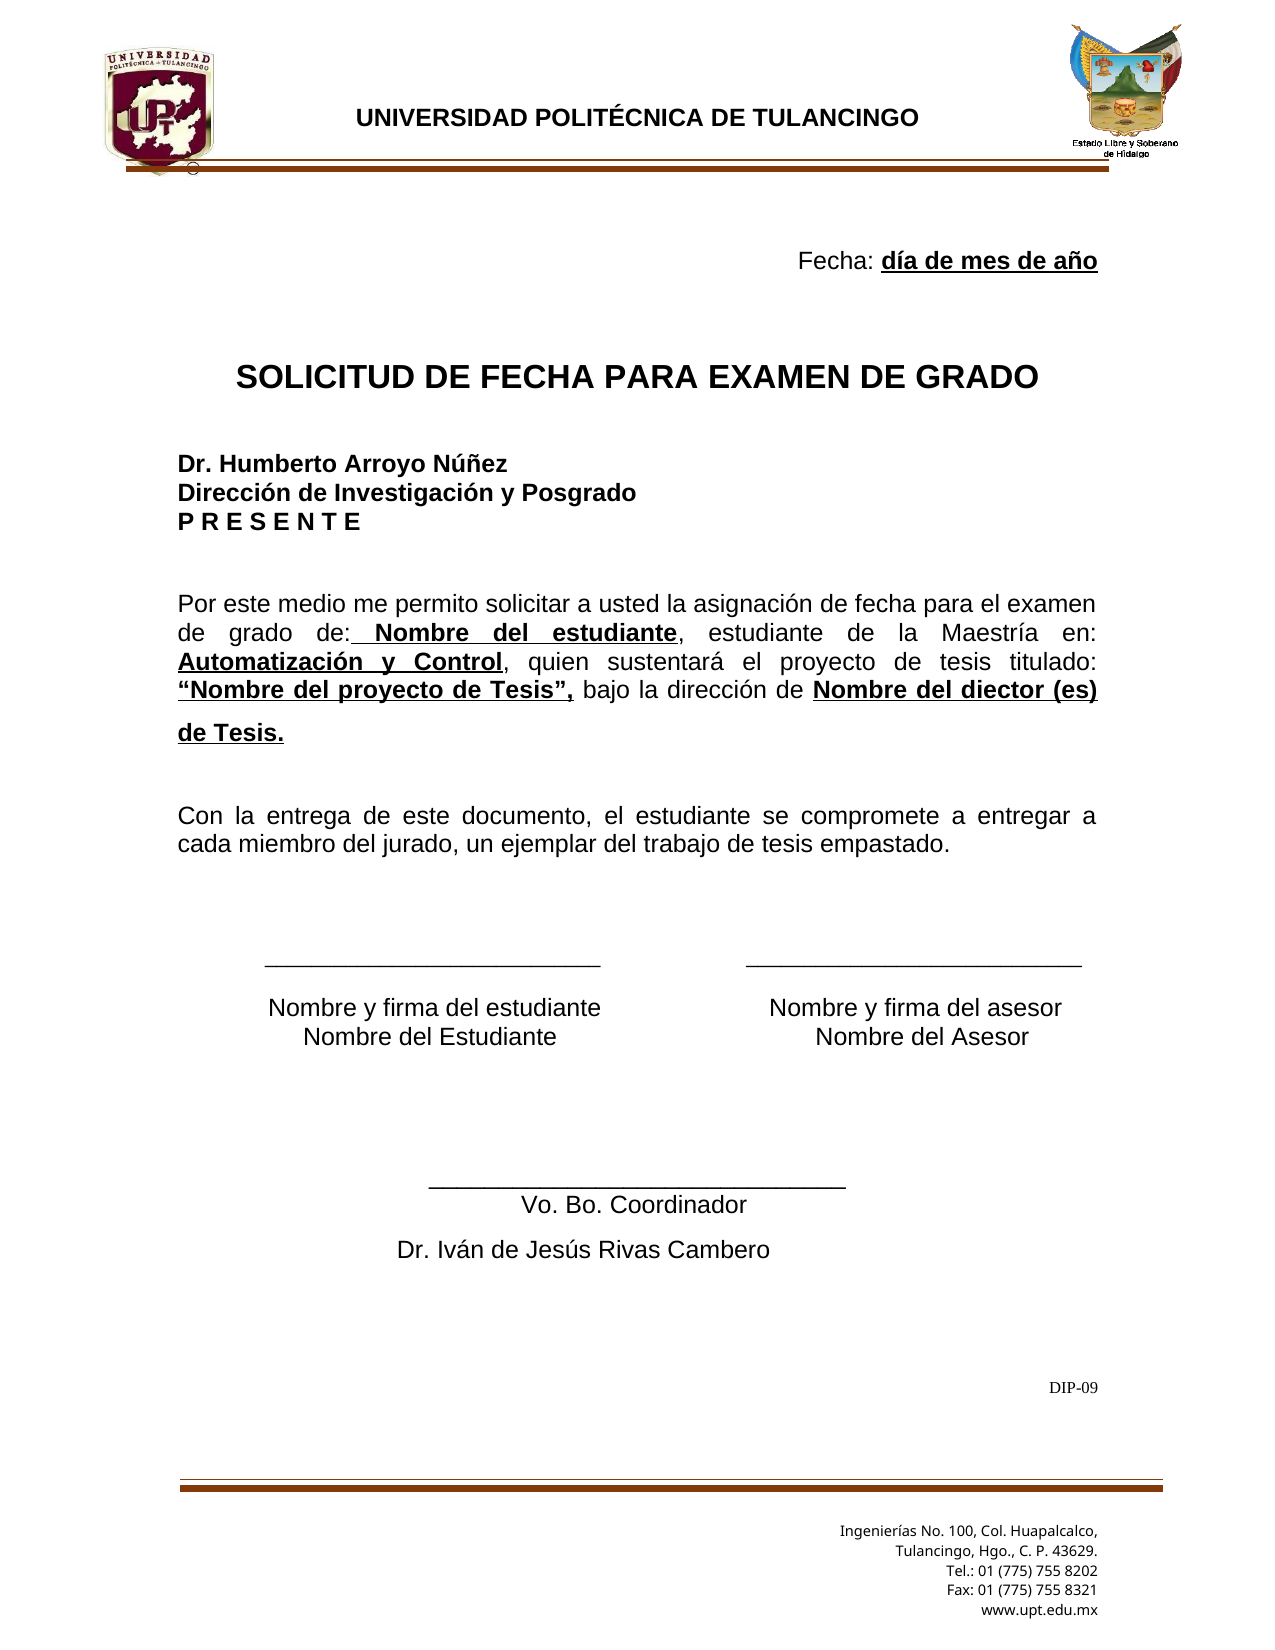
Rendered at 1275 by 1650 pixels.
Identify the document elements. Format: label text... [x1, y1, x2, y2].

text Nombre y firma del estudiante Nombre y firma del asesor [177, 993, 1098, 1022]
text Por este medio me permito solicitar a usted la asignación de fecha para el examen de grado de: Nombre del estudiante, estudiante de la Maestría en: Automatización y Control, quien sustentará el proyecto de tesis titulado: “Nombre del proyecto de Tesis”, bajo la dirección de Nombre del diector (es) de Tesis. [177, 589, 1098, 747]
text SOLICITUD DE FECHA PARA EXAMEN DE GRADO [162, 357, 1098, 395]
text Dirección de Investigación y Posgrado [177, 478, 1098, 506]
text Con la entrega de este documento, el estudiante se compromete a entregar a cada miembro del jurado, un ejemplar del trabajo de tesis empastado. [177, 801, 1098, 858]
text ______________________________ [177, 1161, 1098, 1190]
text P R E S E N T E [177, 506, 1098, 535]
picture [1067, 20, 1184, 158]
text Vo. Bo. Coordinador [177, 1190, 1098, 1219]
text Dr. Iván de Jesús Rivas Cambero [177, 1219, 1098, 1263]
text _____________________________ _____________________________ [177, 858, 1098, 968]
picture [102, 45, 217, 179]
text Dr. Humberto Arroyo Núñez [177, 449, 1098, 478]
text DIP-09 [177, 1378, 1098, 1397]
text Nombre del Estudiante Nombre del Asesor [177, 1022, 1098, 1051]
text Fecha: día de mes de año [177, 246, 1098, 275]
